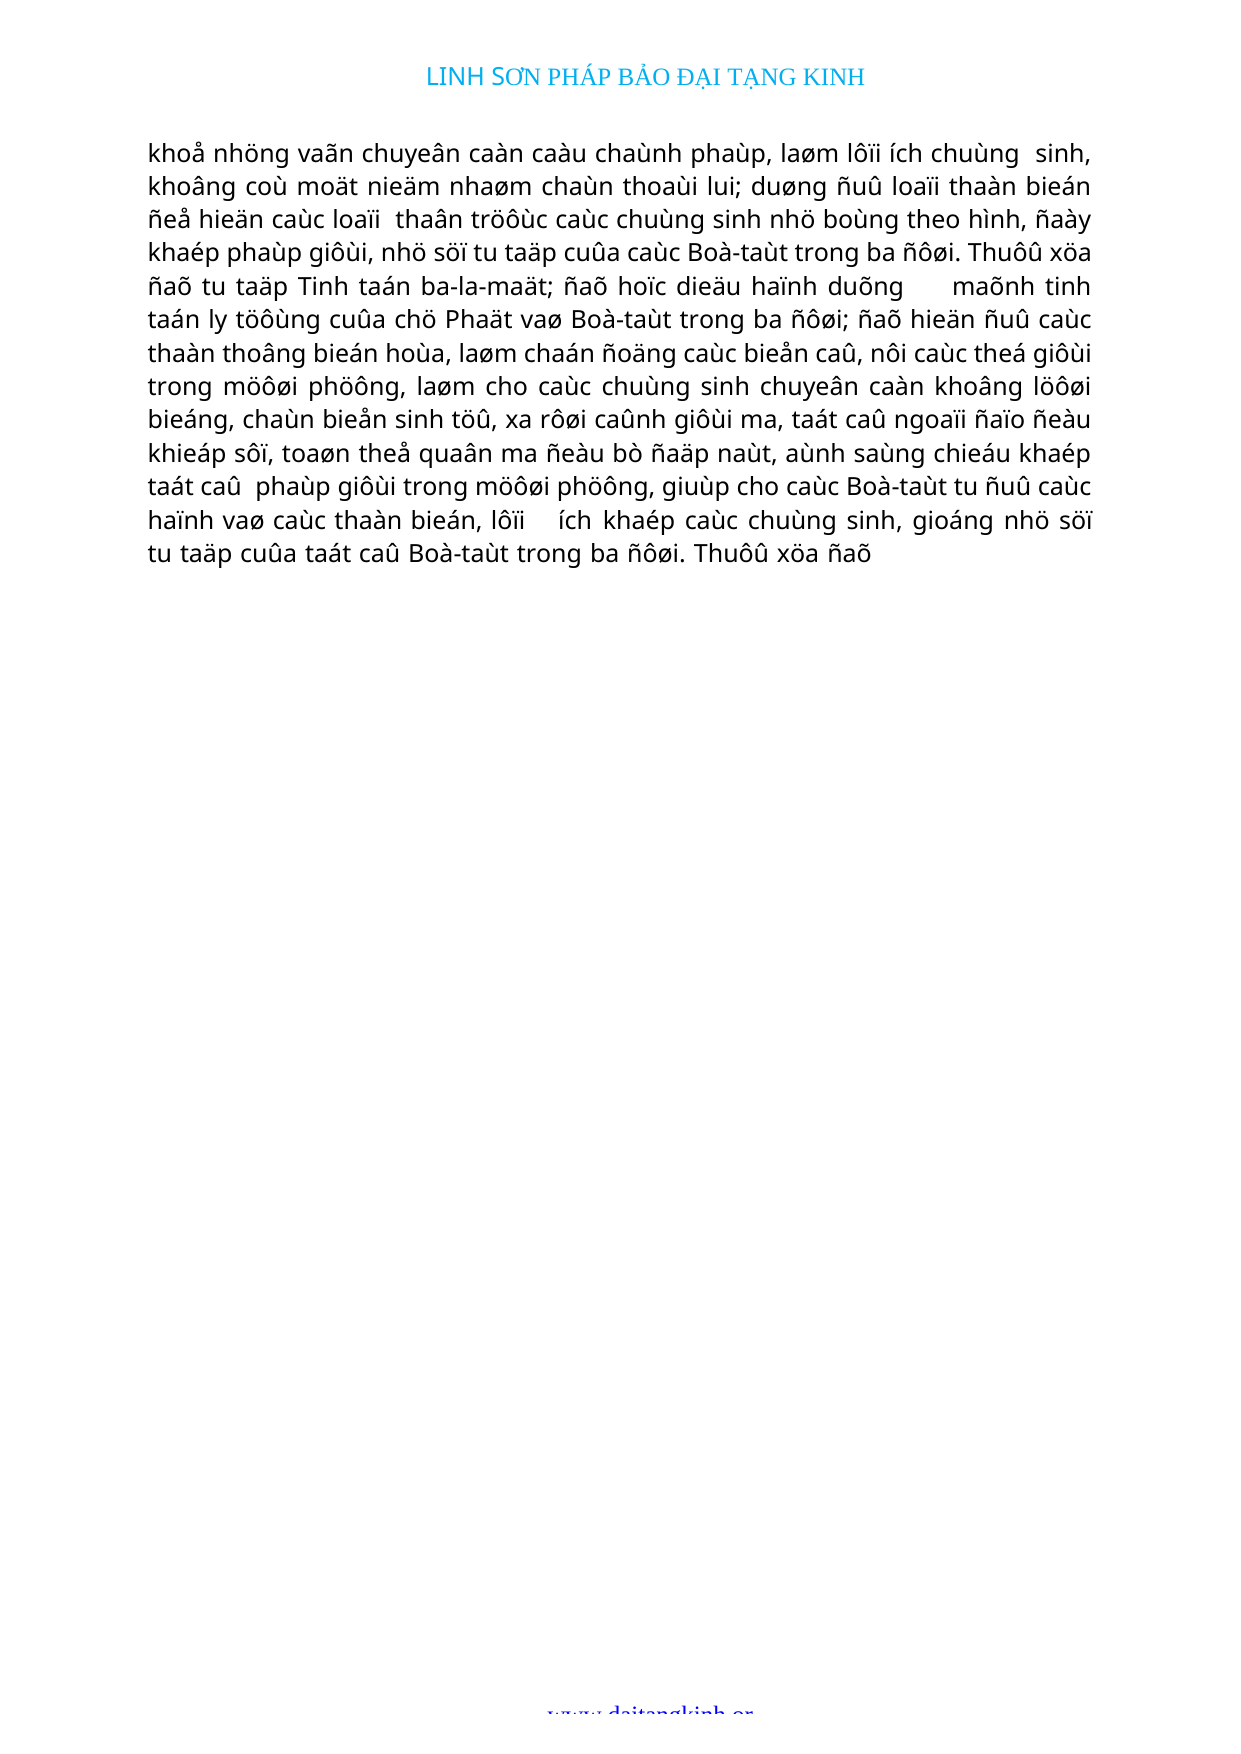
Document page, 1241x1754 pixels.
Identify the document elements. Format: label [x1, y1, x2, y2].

text [147, 135, 1093, 570]
